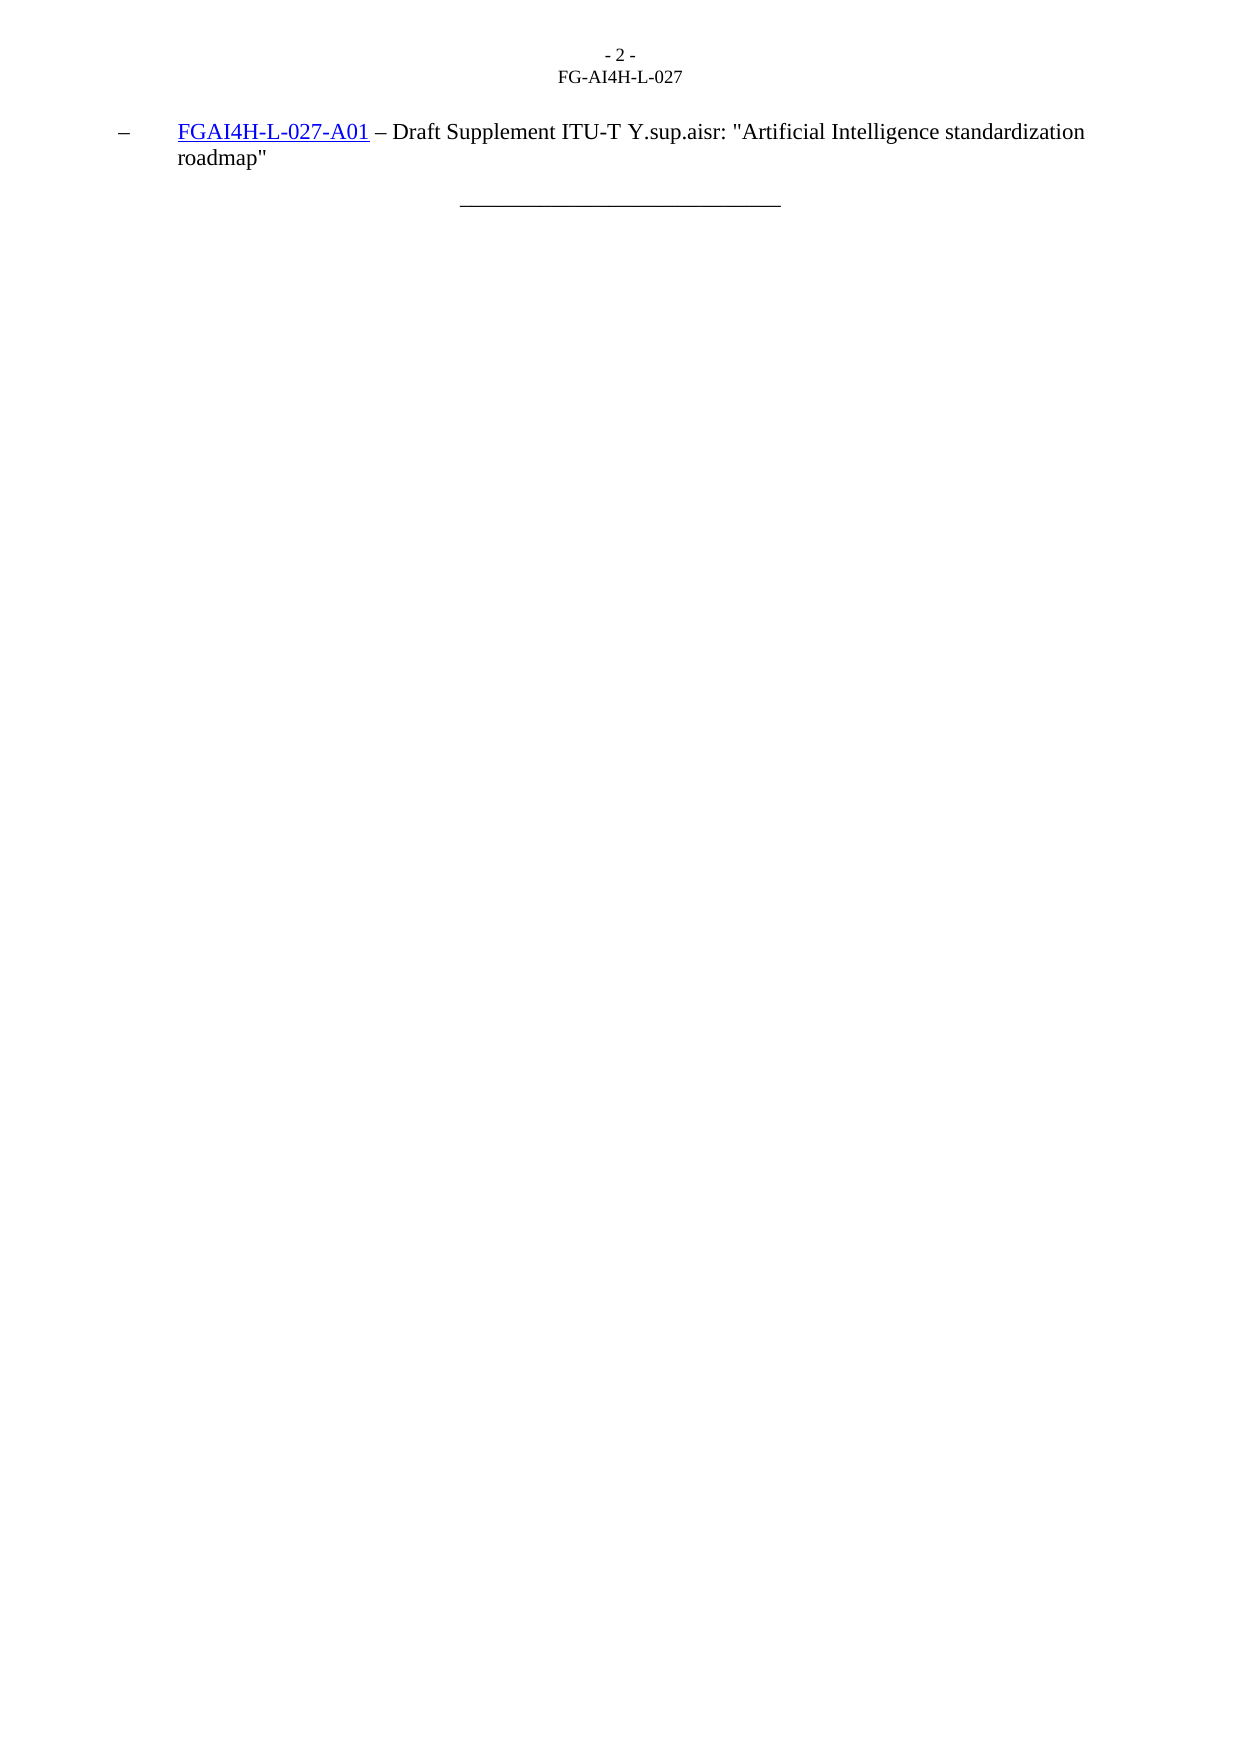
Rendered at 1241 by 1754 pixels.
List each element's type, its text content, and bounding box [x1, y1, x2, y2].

text – FGAI4H-L-027-A01 – Draft Supplement ITU-T Y.sup.aisr: "Artificial Intelligence standardization roadmap" [118, 118, 1122, 171]
text ____________________________ [118, 183, 1122, 210]
